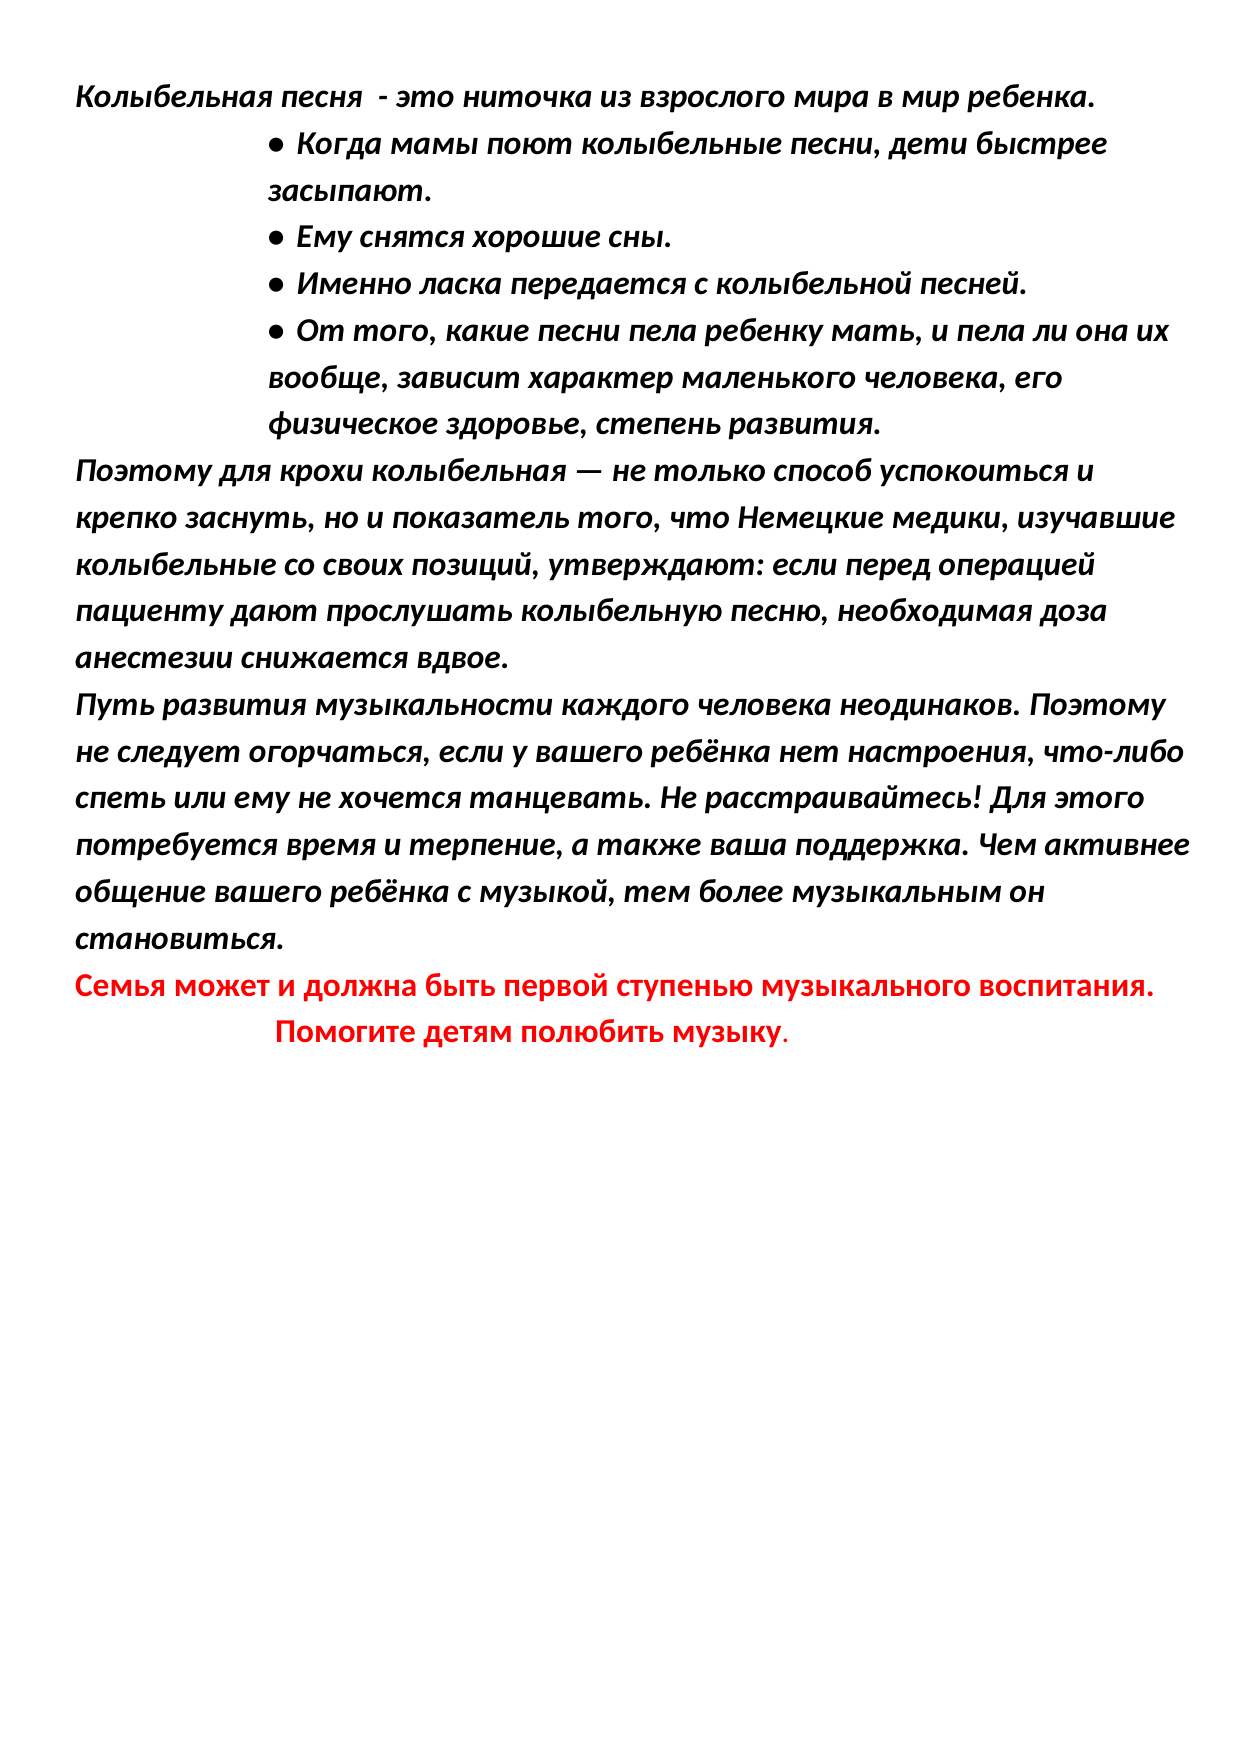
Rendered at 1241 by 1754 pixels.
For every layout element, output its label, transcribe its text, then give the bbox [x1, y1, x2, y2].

text Путь развития музыкальности каждого человека неодинаков. Поэтому не следует огорчаться, если у вашего ребёнка нет настроения, что-либо спеть или ему не хочется танцевать. Не расстраивайтесь! Для этого потребуется время и терпение, а также ваша поддержка. Чем активнее общение вашего ребёнка с музыкой, тем более музыкальным он становиться. [75, 683, 1195, 958]
text Семья может и должна быть первой ступенью музыкального воспитания. [75, 964, 1195, 1004]
text Колыбельная песня - это ниточка из взрослого мира в мир ребенка. [75, 75, 1195, 116]
list • Именно ласка передается с колыбельной песней. [267, 262, 1195, 303]
text Поэтому для крохи колыбельная — не только способ успокоиться и крепко заснуть, но и показатель того, что Немецкие медики, изучавшие колыбельные со своих позиций, утверждают: если перед операцией пациенту дают прослушать колыбельную песню, необходимая доза анестезии снижается вдвое. [75, 449, 1195, 677]
list • От того, какие песни пела ребенку мать, и пела ли она их вообще, зависит характер маленького человека, его физическое здоровье, степень развития. [267, 309, 1195, 443]
list Помогите детям полюбить музыку. [267, 1010, 1195, 1051]
list • Ему снятся хорошие сны. [267, 215, 1195, 256]
list • Когда мамы поют колыбельные песни, дети быстрее засыпают. [267, 122, 1195, 209]
